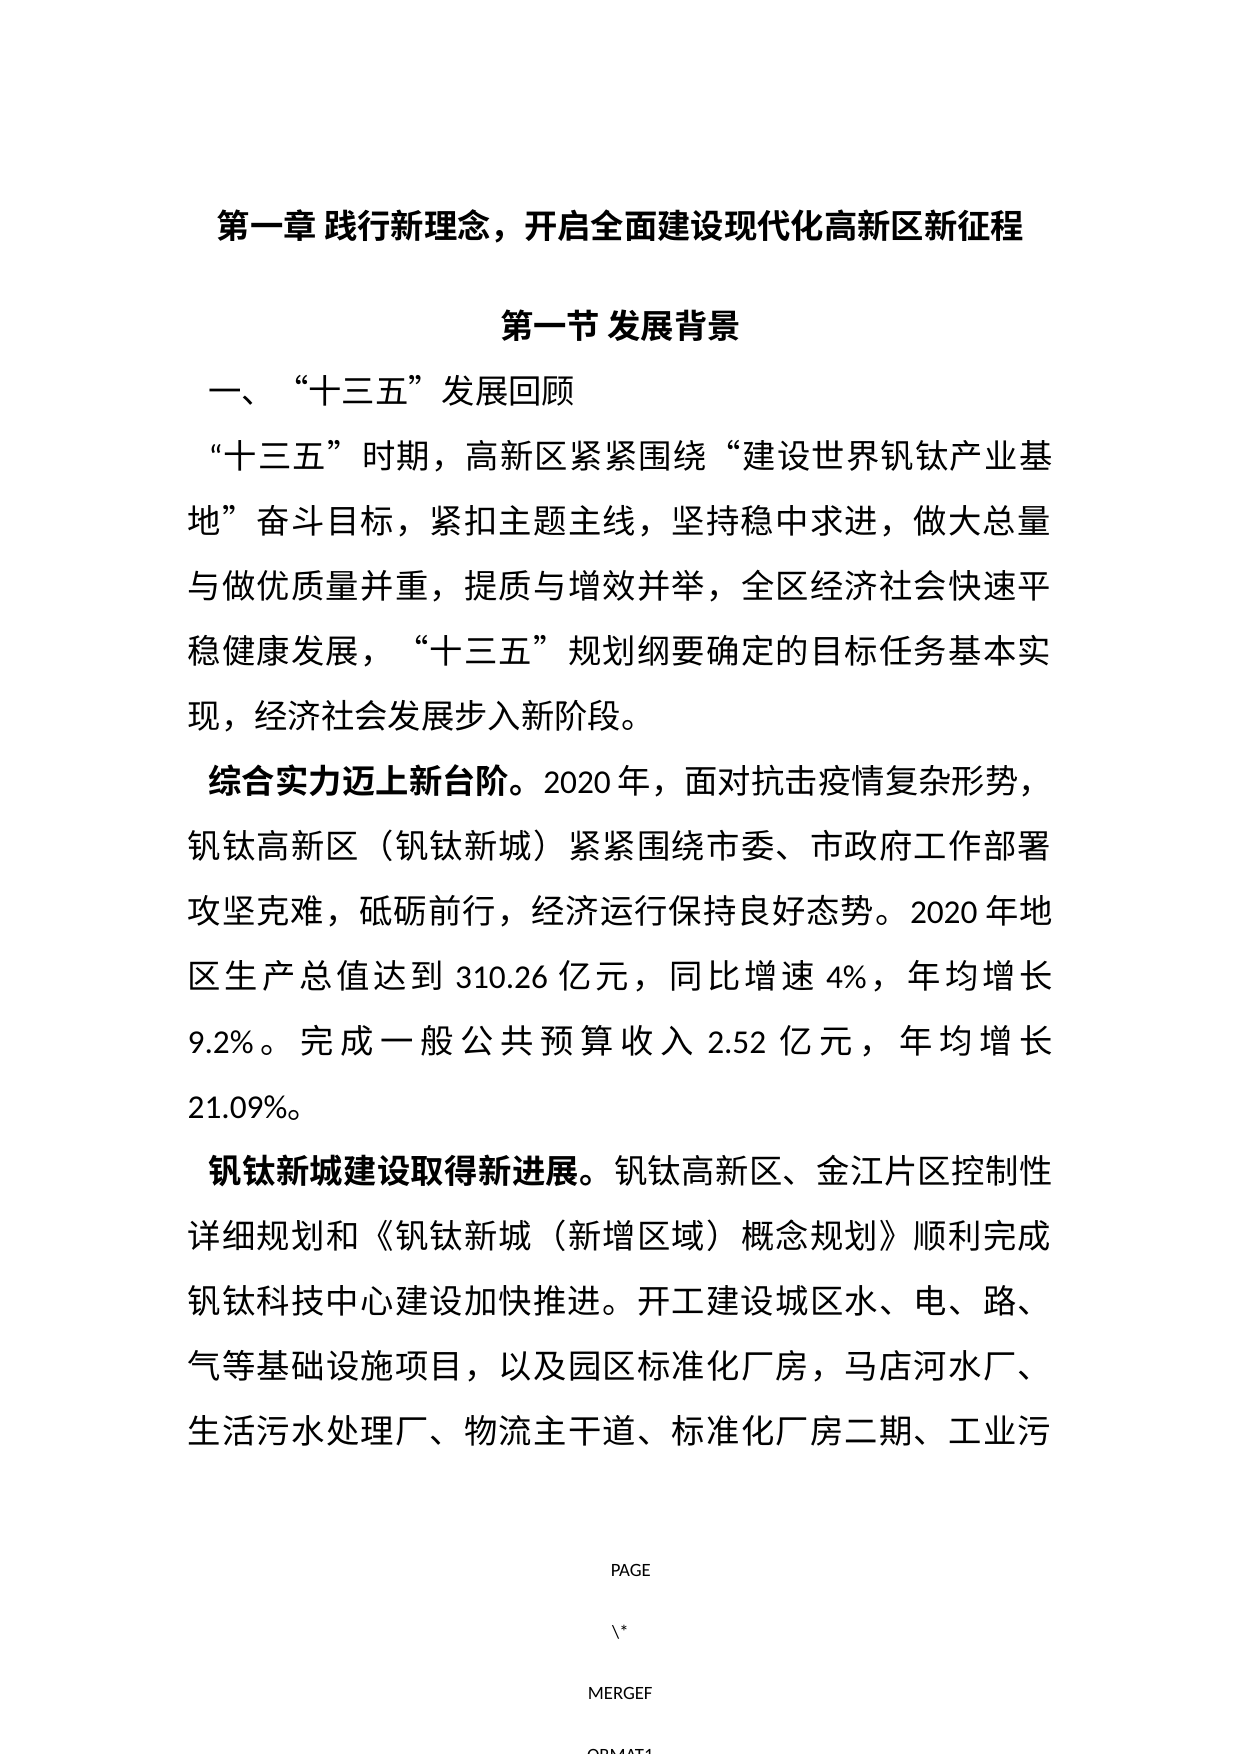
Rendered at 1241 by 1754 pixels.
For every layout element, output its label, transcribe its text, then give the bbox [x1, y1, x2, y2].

text 综合实力迈上新台阶。2020年，面对抗击疫情复杂形势，钒钛高新区（钒钛新城）紧紧围绕市委、市政府工作部署，攻坚克难，砥砺前行，经济运行保持良好态势。2020年地区生产总值达到310.26亿元，同比增速4%，年均增长9.2%。完成一般公共预算收入2.52亿元，年均增长21.09%。 [187, 746, 1053, 1136]
subtitle 第一章 践行新理念，开启全面建设现代化高新区新征程 [187, 192, 1053, 257]
subtitle 一、“十三五”发展回顾 [187, 356, 1053, 421]
subtitle 第一节 发展背景 [187, 291, 1053, 356]
text “十三五”时期，高新区紧紧围绕“建设世界钒钛产业基地”奋斗目标，紧扣主题主线，坚持稳中求进，做大总量与做优质量并重，提质与增效并举，全区经济社会快速平稳健康发展，“十三五”规划纲要确定的目标任务基本实现，经济社会发展步入新阶段。 [187, 421, 1053, 746]
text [187, 1136, 1053, 1461]
